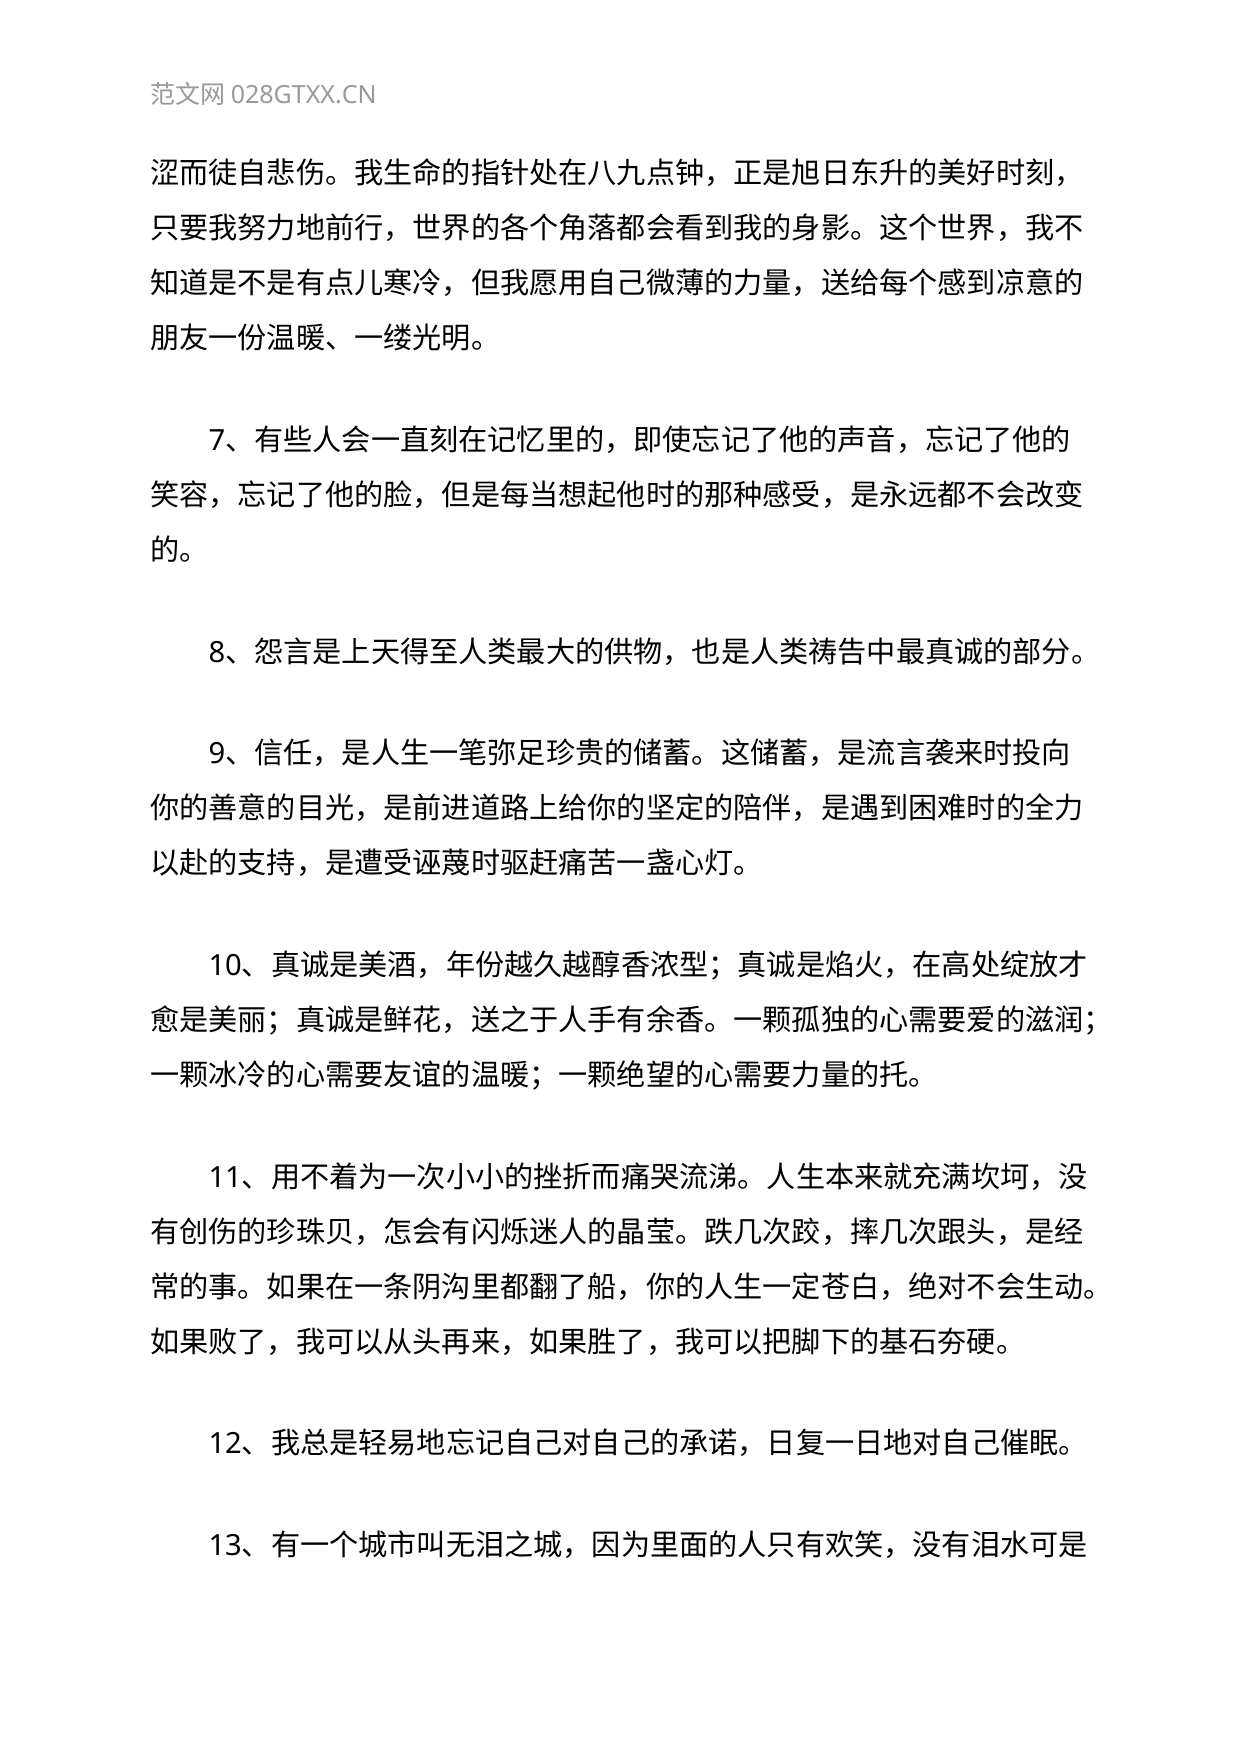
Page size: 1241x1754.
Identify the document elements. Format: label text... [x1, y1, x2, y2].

text 9、信任，是人生一笔弥足珍贵的储蓄。这储蓄，是流言袭来时投向你的善意的目光，是前进道路上给你的坚定的陪伴，是遇到困难时的全力以赴的支持，是遭受诬蔑时驱赶痛苦一盏心灯。 [150, 730, 1090, 882]
text 7、有些人会一直刻在记忆里的，即使忘记了他的声音，忘记了他的笑容，忘记了他的脸，但是每当想起他时的那种感受，是永远都不会改变的。 [150, 416, 1090, 569]
text 10、真诚是美酒，年份越久越醇香浓型；真诚是焰火，在高处绽放才愈是美丽；真诚是鲜花，送之于人手有余香。一颗孤独的心需要爱的滋润；一颗冰冷的心需要友谊的温暖；一颗绝望的心需要力量的托。 [150, 942, 1090, 1094]
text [150, 150, 1090, 357]
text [150, 1522, 1090, 1564]
text 12、我总是轻易地忘记自己对自己的承诺，日复一日地对自己催眠。 [150, 1420, 1090, 1462]
text 8、怨言是上天得至人类最大的供物，也是人类祷告中最真诚的部分。 [150, 628, 1090, 671]
text 11、用不着为一次小小的挫折而痛哭流涕。人生本来就充满坎坷，没有创伤的珍珠贝，怎会有闪烁迷人的晶莹。跌几次跤，摔几次跟头，是经常的事。如果在一条阴沟里都翻了船，你的人生一定苍白，绝对不会生动。如果败了，我可以从头再来，如果胜了，我可以把脚下的基石夯硬。 [150, 1153, 1090, 1361]
